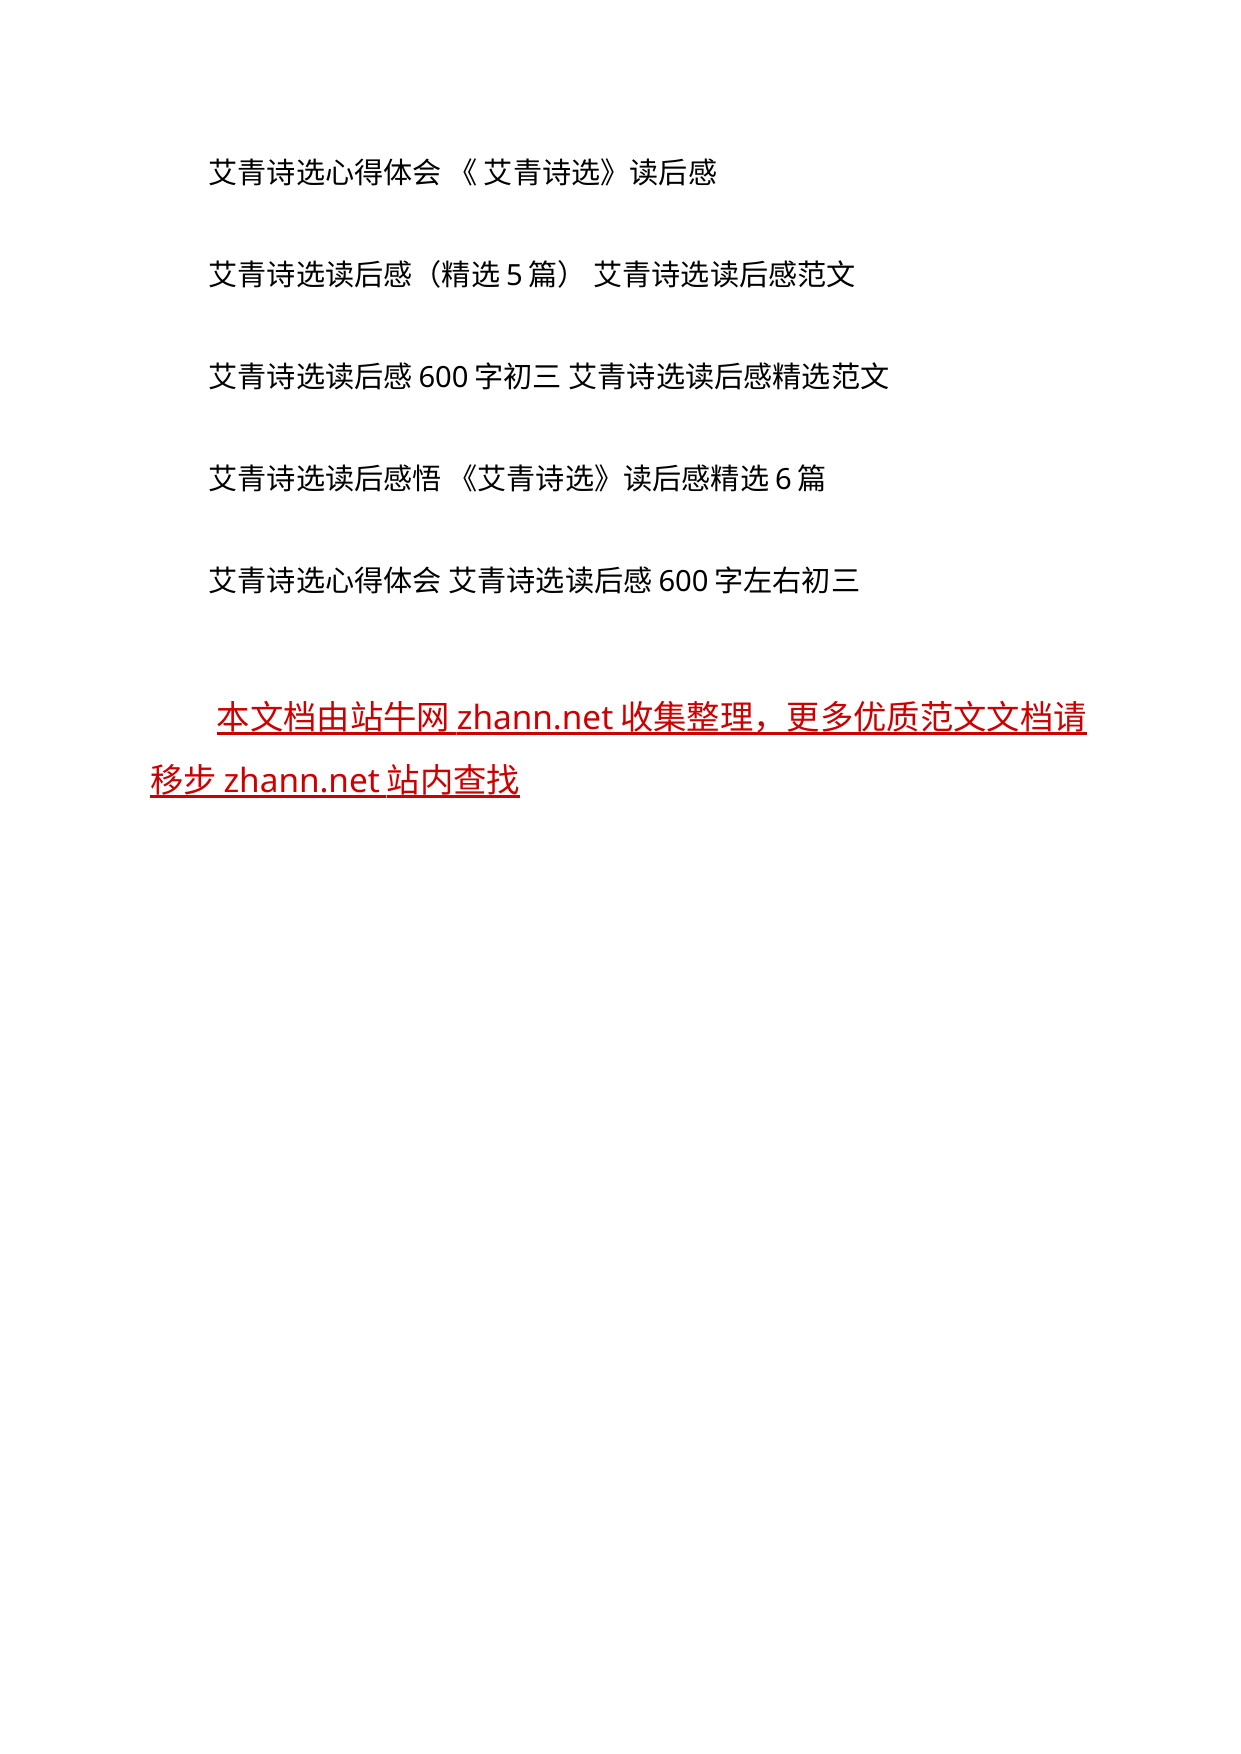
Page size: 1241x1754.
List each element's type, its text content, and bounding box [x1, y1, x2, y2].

text 艾青诗选心得体会 《 艾青诗选》读后感 [150, 150, 1090, 192]
text 艾青诗选读后感（精选5篇） 艾青诗选读后感范文 [150, 252, 1090, 294]
text 艾青诗选心得体会 艾青诗选读后感600字左右初三 [150, 558, 1090, 600]
text 艾青诗选读后感悟 《艾青诗选》读后感精选6篇 [150, 456, 1090, 498]
text 艾青诗选读后感600字初三 艾青诗选读后感精选范文 [150, 354, 1090, 396]
text 本文档由站牛网zhann.net收集整理，更多优质范文文档请移步zhann.net站内查找 [150, 691, 1090, 802]
